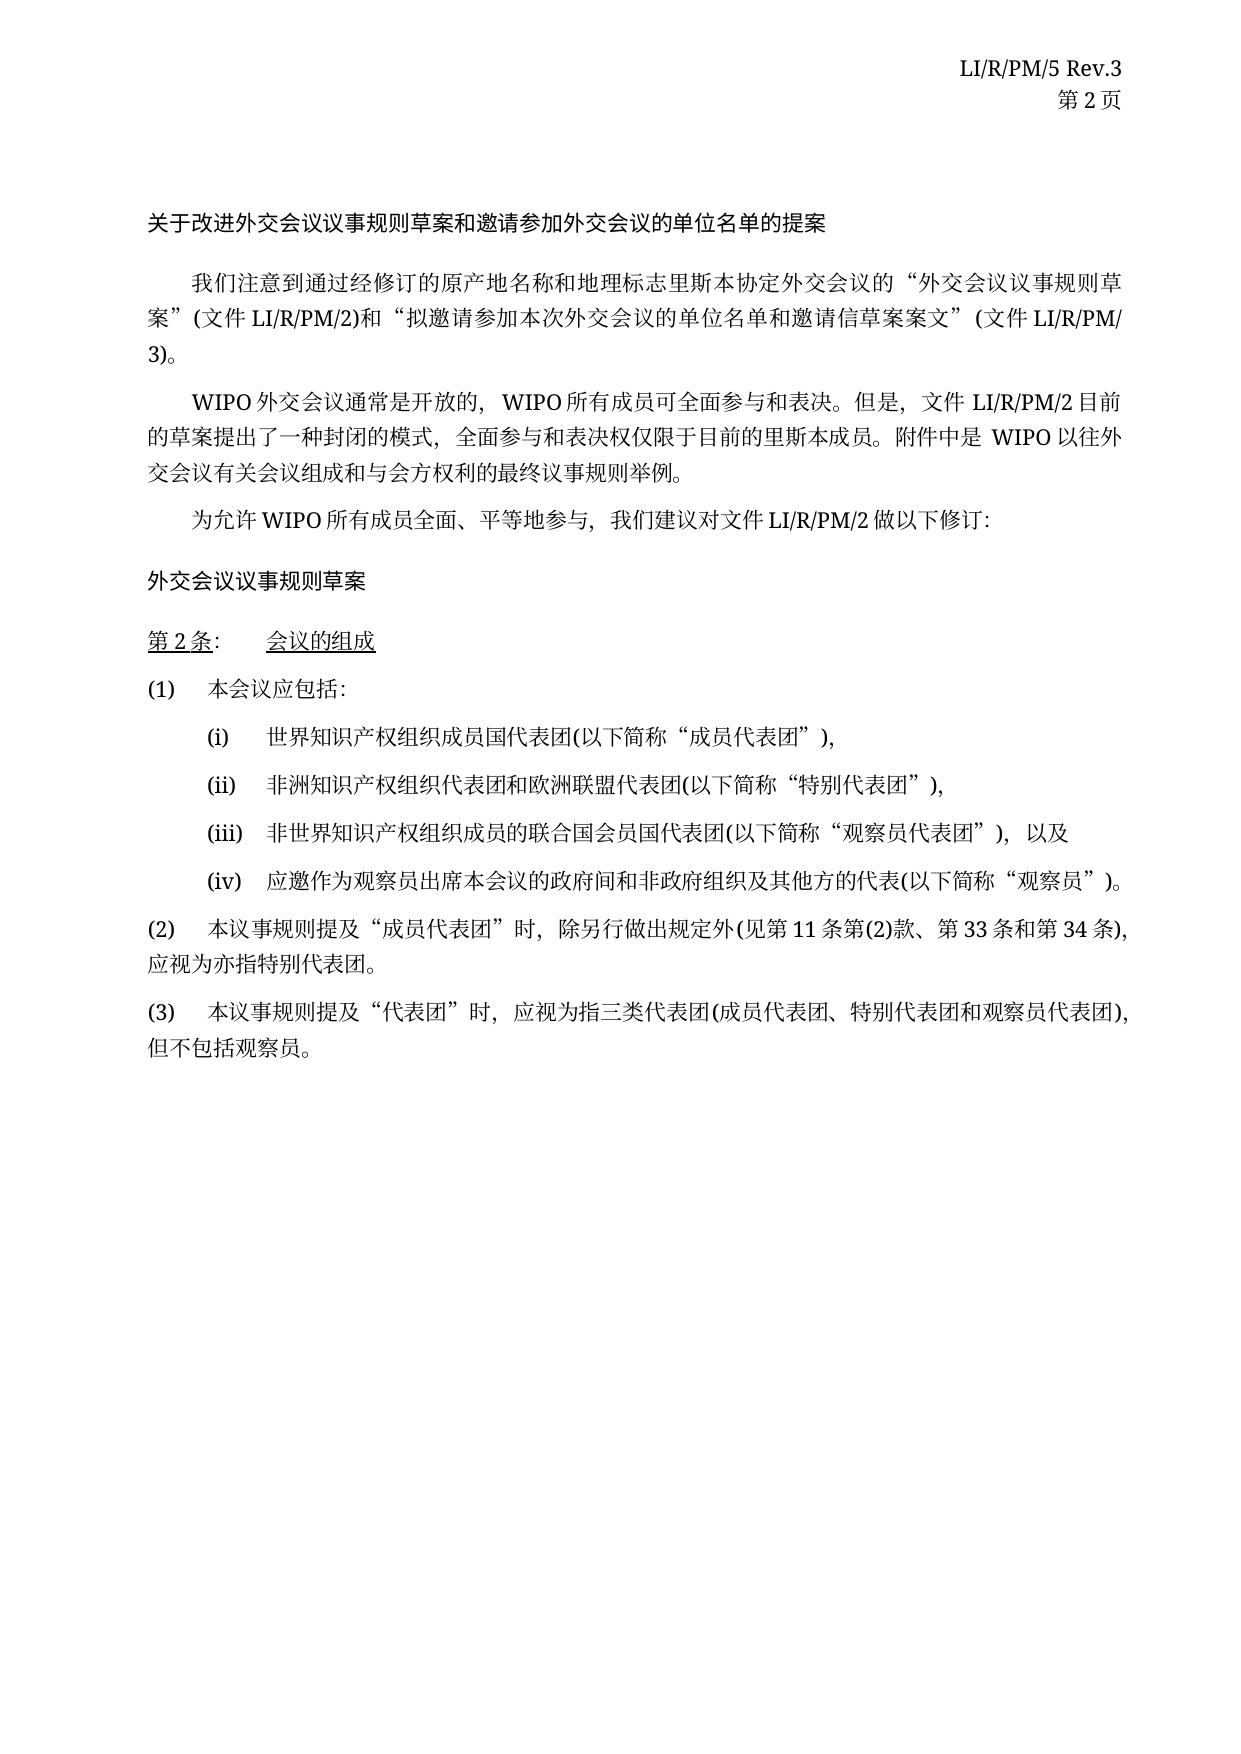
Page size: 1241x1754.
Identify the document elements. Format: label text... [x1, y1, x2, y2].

text 外交会议议事规则草案 [148, 560, 1122, 596]
text 第2条： 会议的组成 [148, 621, 1122, 656]
text 为允许WIPO所有成员全面、平等地参与，我们建议对文件LI/R/PM/2做以下修订： [148, 500, 1122, 535]
text (1) 本会议应包括： [148, 669, 1122, 704]
text WIPO外交会议通常是开放的，WIPO所有成员可全面参与和表决。但是，文件LI/R/PM/2目前的草案提出了一种封闭的模式，全面参与和表决权仅限于目前的里斯本成员。附件中是WIPO以往外交会议有关会议组成和与会方权利的最终议事规则举例。 [148, 381, 1122, 487]
text (iv) 应邀作为观察员出席本会议的政府间和非政府组织及其他方的代表(以下简称“观察员”)。 [207, 860, 1122, 896]
text (i) 世界知识产权组织成员国代表团(以下简称“成员代表团”)， [207, 717, 1122, 752]
text (2) 本议事规则提及“成员代表团”时，除另行做出规定外(见第11条第(2)款、第33条和第34条)，应视为亦指特别代表团。 [148, 908, 1122, 979]
text (iii) 非世界知识产权组织成员的联合国会员国代表团(以下简称“观察员代表团”)，以及 [207, 812, 1122, 848]
text (ii) 非洲知识产权组织代表团和欧洲联盟代表团(以下简称“特别代表团”)， [207, 764, 1122, 800]
text (3) 本议事规则提及“代表团”时，应视为指三类代表团(成员代表团、特别代表团和观察员代表团)，但不包括观察员。 [148, 992, 1122, 1062]
text 关于改进外交会议议事规则草案和邀请参加外交会议的单位名单的提案 [148, 202, 1122, 237]
text 我们注意到通过经修订的原产地名称和地理标志里斯本协定外交会议的“外交会议议事规则草案”(文件LI/R/PM/2)和“拟邀请参加本次外交会议的单位名单和邀请信草案案文”(文件LI/R/PM/3)。 [148, 262, 1122, 369]
